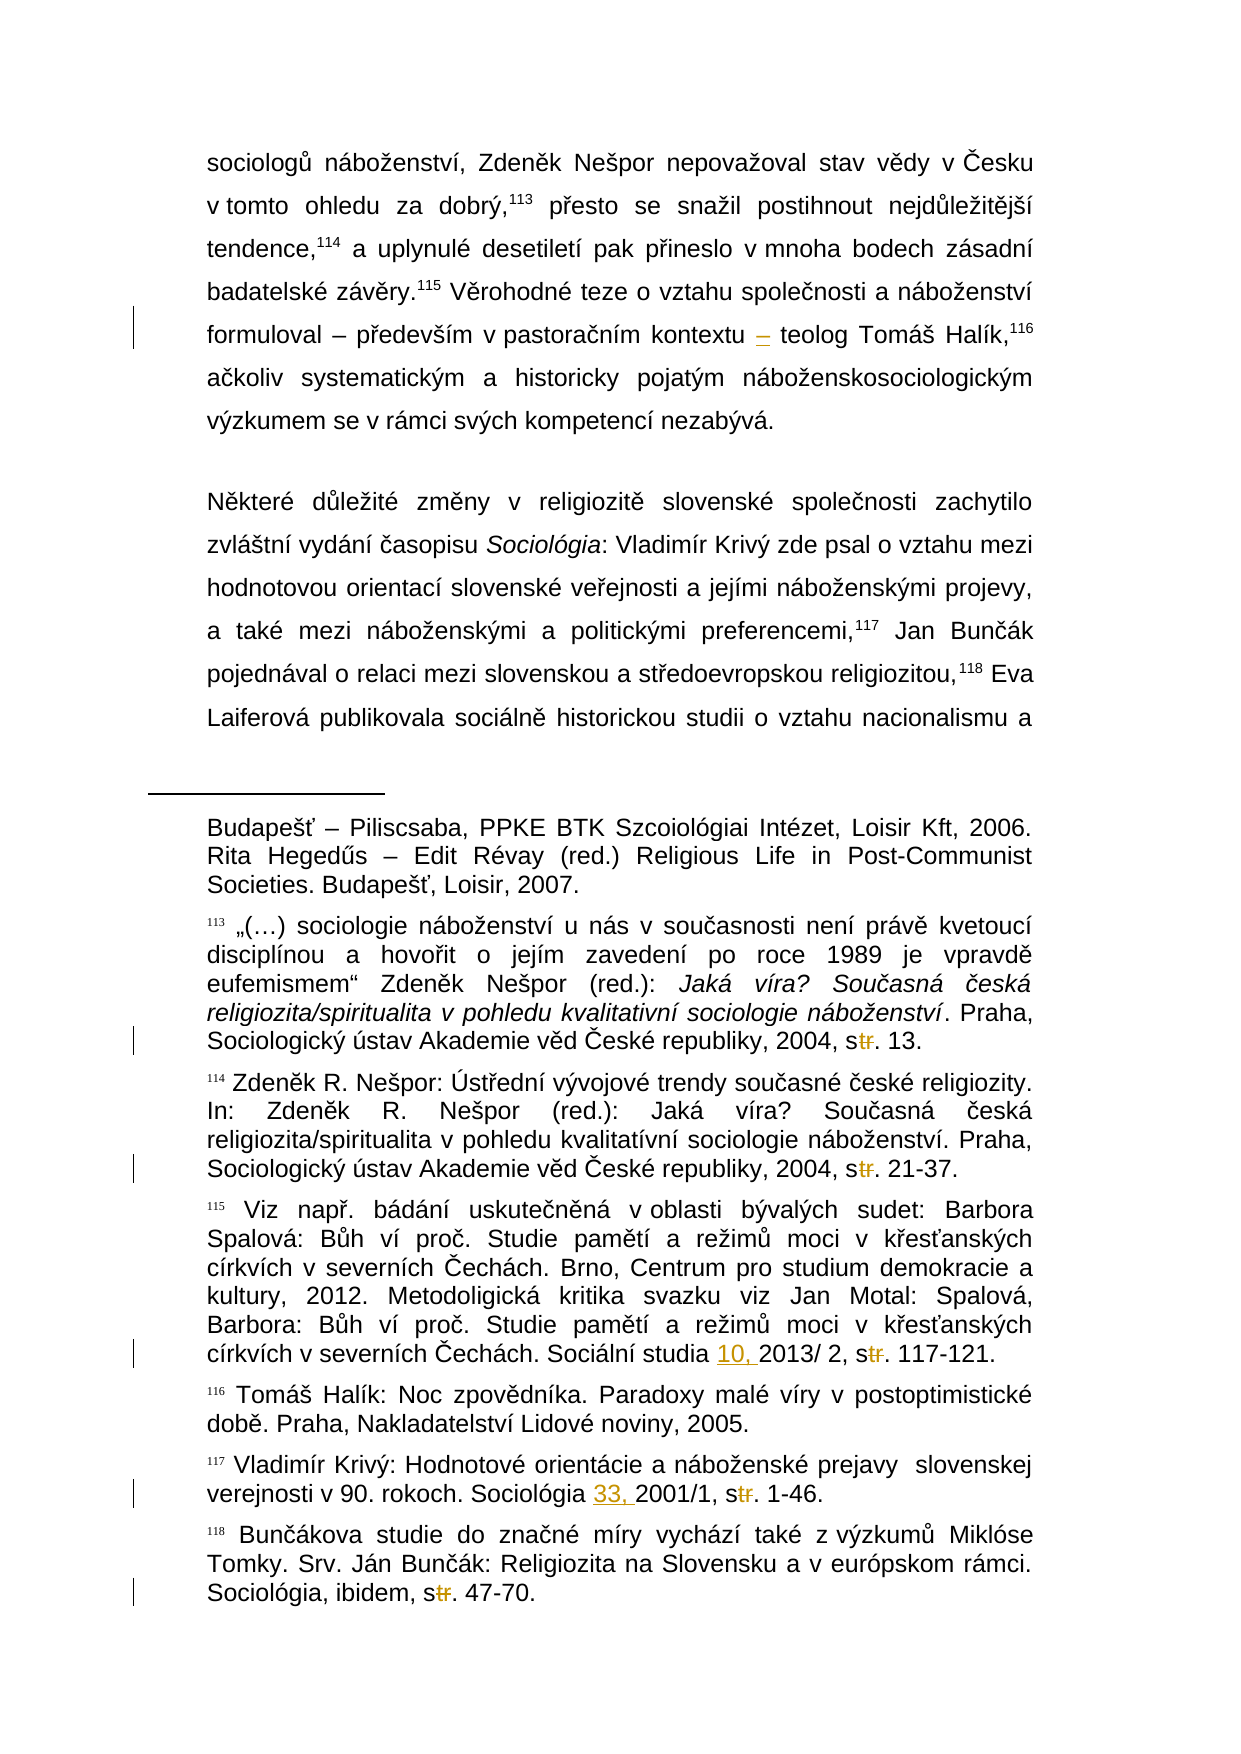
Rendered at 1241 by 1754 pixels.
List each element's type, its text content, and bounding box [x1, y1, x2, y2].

text Některé důležité změny v religiozitě slovenské společnosti zachytilo zvláštní vydání časopisu Sociológia: Vladimír Krivý zde psal o vztahu mezi hodnotovou orientací slovenské veřejnosti a jejími náboženskými projevy, a také mezi náboženskými a politickými preferencemi, Jan Bunčák pojednával o relaci mezi slovenskou a středoevropskou religiozitou, Eva Laiferová publikovala sociálně historickou studii o vztahu nacionalismu a křesťanské sociologie před rokem 1948. Tatiana Podolinská zachytila slovenské aspekty evropských společensko náboženských proměn v první dekádě nového tisíciletí a zabývala se protipóly sekularizacedesekuralizace, městskávenkovská religiozita. Ve vztahu k tématu této knihy lze obecně konstatovat, že vědecké závěry nejnovějších výzkumů sociologie náboženství, mimo jiné rozlišení pojmů náboženský, církevní či konfesní, a také vymezení vztahu jedinců i komunit k daným pojmům (apostáze, sekularizacedesekularizace) či vykázání odlišností v trendech příznačných pro postkomunistické a západoevropské země poskytly zásadní a inspirativní východiska pro výzkum dějin středoevropské katolické kultury a její recepce. [207, 487, 1033, 731]
text Kontakty meziválečného Československa a Vatikánu, a také jejich sociálně historickými aspekty se zabývají Michal Pehr a Jaroslav Šebek. Souhrn církevních a sociálních dějin za komunistického Československa je dílem Stanislava Balíka a Jiřího Hanuše. V první části monografie Katolická církev v Československu 1945-1989 rozebírají hlavní dobové historické události a změny, jakými procházely církevní a státní struktury, a také vliv těchto procesů na činnost episkopátu, kněží, řádů i laikátu. Druhá část monografie je věnována tématům kultury, mentality a spirituality ve zkoumaném období, a v této souvislosti pojednává například o tématech oficiální, skryté a exilové církve, o literatuře vydávané v zahraničí, katolickém samizdatu, ženské či lidové spiritualitě, vysvětluje rozdíly mezi církví v Česku a na Slovensku a rozvažuje šance na zpracování traumatu komunismu v rámci církve. Oba historici se podíleli také na vydání výboru případových studií věnovaných osobnostem středoevropských katolických primasů. Zápas dvou generací polských, maďarských, československých či rakouských katolických primasů a řeckokatolických arcibiskupů s komunistickým režimem získal symbolický rozměr, a měl tak nesmírný vliv na danou katolickou komunitu, potažmo i na její kulturní projevy. Dlužno podotknout, že národní vědy mají v tématu traumat středoevropských katolických církví za totality a syntetizujících pojednání o sociologických aspektech této problematiky stále co nahánět. Nejvýznamnější představitelé maďarské sociologie náboženství po roce 1989, Miklós Tomka a Edit Révay ovšem v mnoha ohledech přispěli k vyjasnění podstatných jevů, a jejich práce jsou citovány i v zahraniční literatuře. Jeden z nejrespektovanějších českých sociologů náboženství, Zdeněk Nešpor nepovažoval stav vědy v Česku v tomto ohledu za dobrý, přesto se snažil postihnout nejdůležitější tendence, a uplynulé desetiletí pak přineslo v mnoha bodech zásadní badatelské závěry. Věrohodné teze o vztahu společnosti a náboženství formuloval – především v pastoračním kontextu teolog Tomáš Halík, ačkoliv systematickým a historicky pojatým náboženskosociologickým výzkumem se v rámci svých kompetencí nezabývá. [207, 148, 1033, 435]
